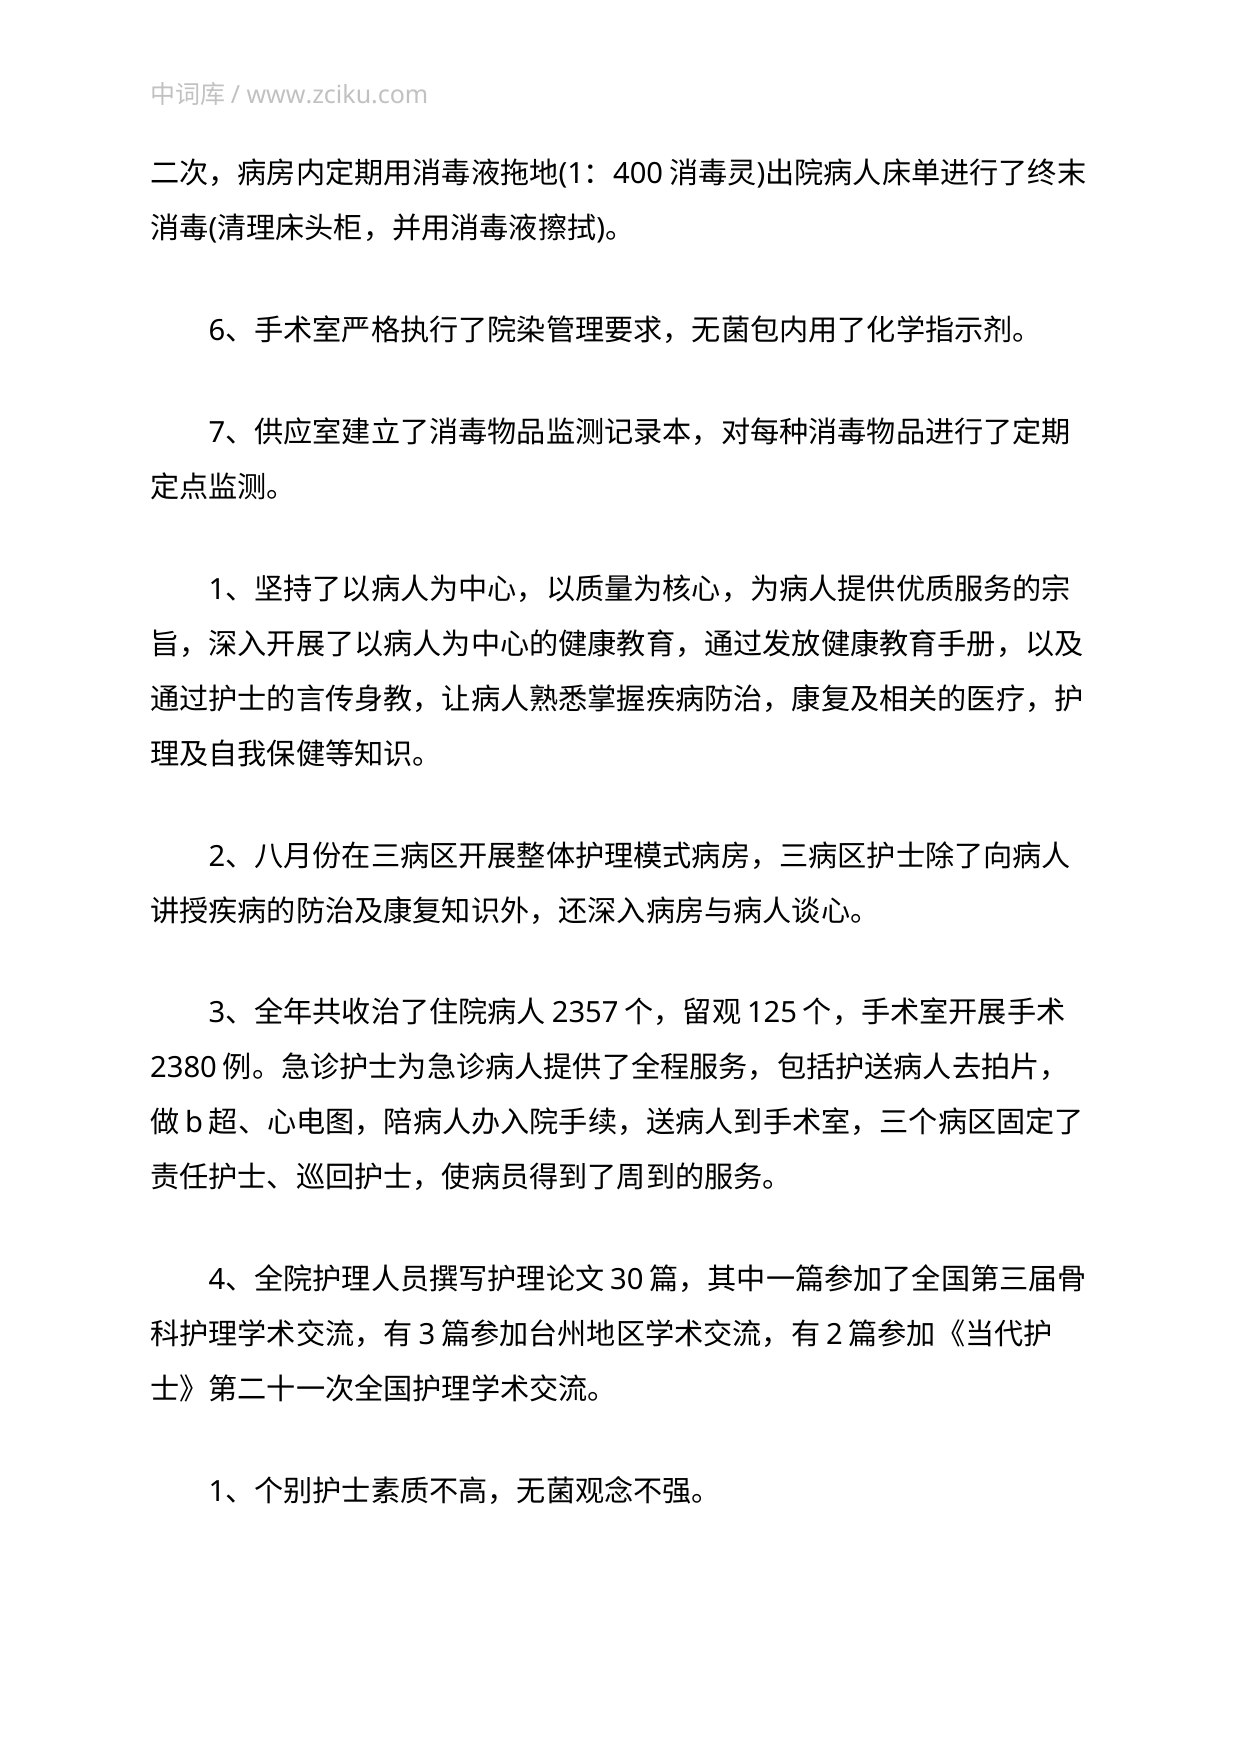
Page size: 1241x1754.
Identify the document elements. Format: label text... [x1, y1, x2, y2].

text 4、全院护理人员撰写护理论文30篇，其中一篇参加了全国第三届骨科护理学术交流，有3篇参加台州地区学术交流，有2篇参加《当代护士》第二十一次全国护理学术交流。 [150, 1256, 1090, 1408]
text 1、坚持了以病人为中心，以质量为核心，为病人提供优质服务的宗旨，深入开展了以病人为中心的健康教育，通过发放健康教育手册，以及通过护士的言传身教，让病人熟悉掌握疾病防治，康复及相关的医疗，护理及自我保健等知识。 [150, 566, 1090, 773]
text 6、手术室严格执行了院染管理要求，无菌包内用了化学指示剂。 [150, 307, 1090, 349]
text 2、八月份在三病区开展整体护理模式病房，三病区护士除了向病人讲授疾病的防治及康复知识外，还深入病房与病人谈心。 [150, 832, 1090, 929]
text 3、全年共收治了住院病人2357个，留观125个，手术室开展手术2380例。急诊护士为急诊病人提供了全程服务，包括护送病人去拍片，做b超、心电图，陪病人办入院手续，送病人到手术室，三个病区固定了责任护士、巡回护士，使病员得到了周到的服务。 [150, 989, 1090, 1196]
text 7、供应室建立了消毒物品监测记录本，对每种消毒物品进行了定期定点监测。 [150, 409, 1090, 506]
text 1、个别护士素质不高，无菌观念不强。 [150, 1468, 1090, 1510]
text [150, 150, 1090, 247]
